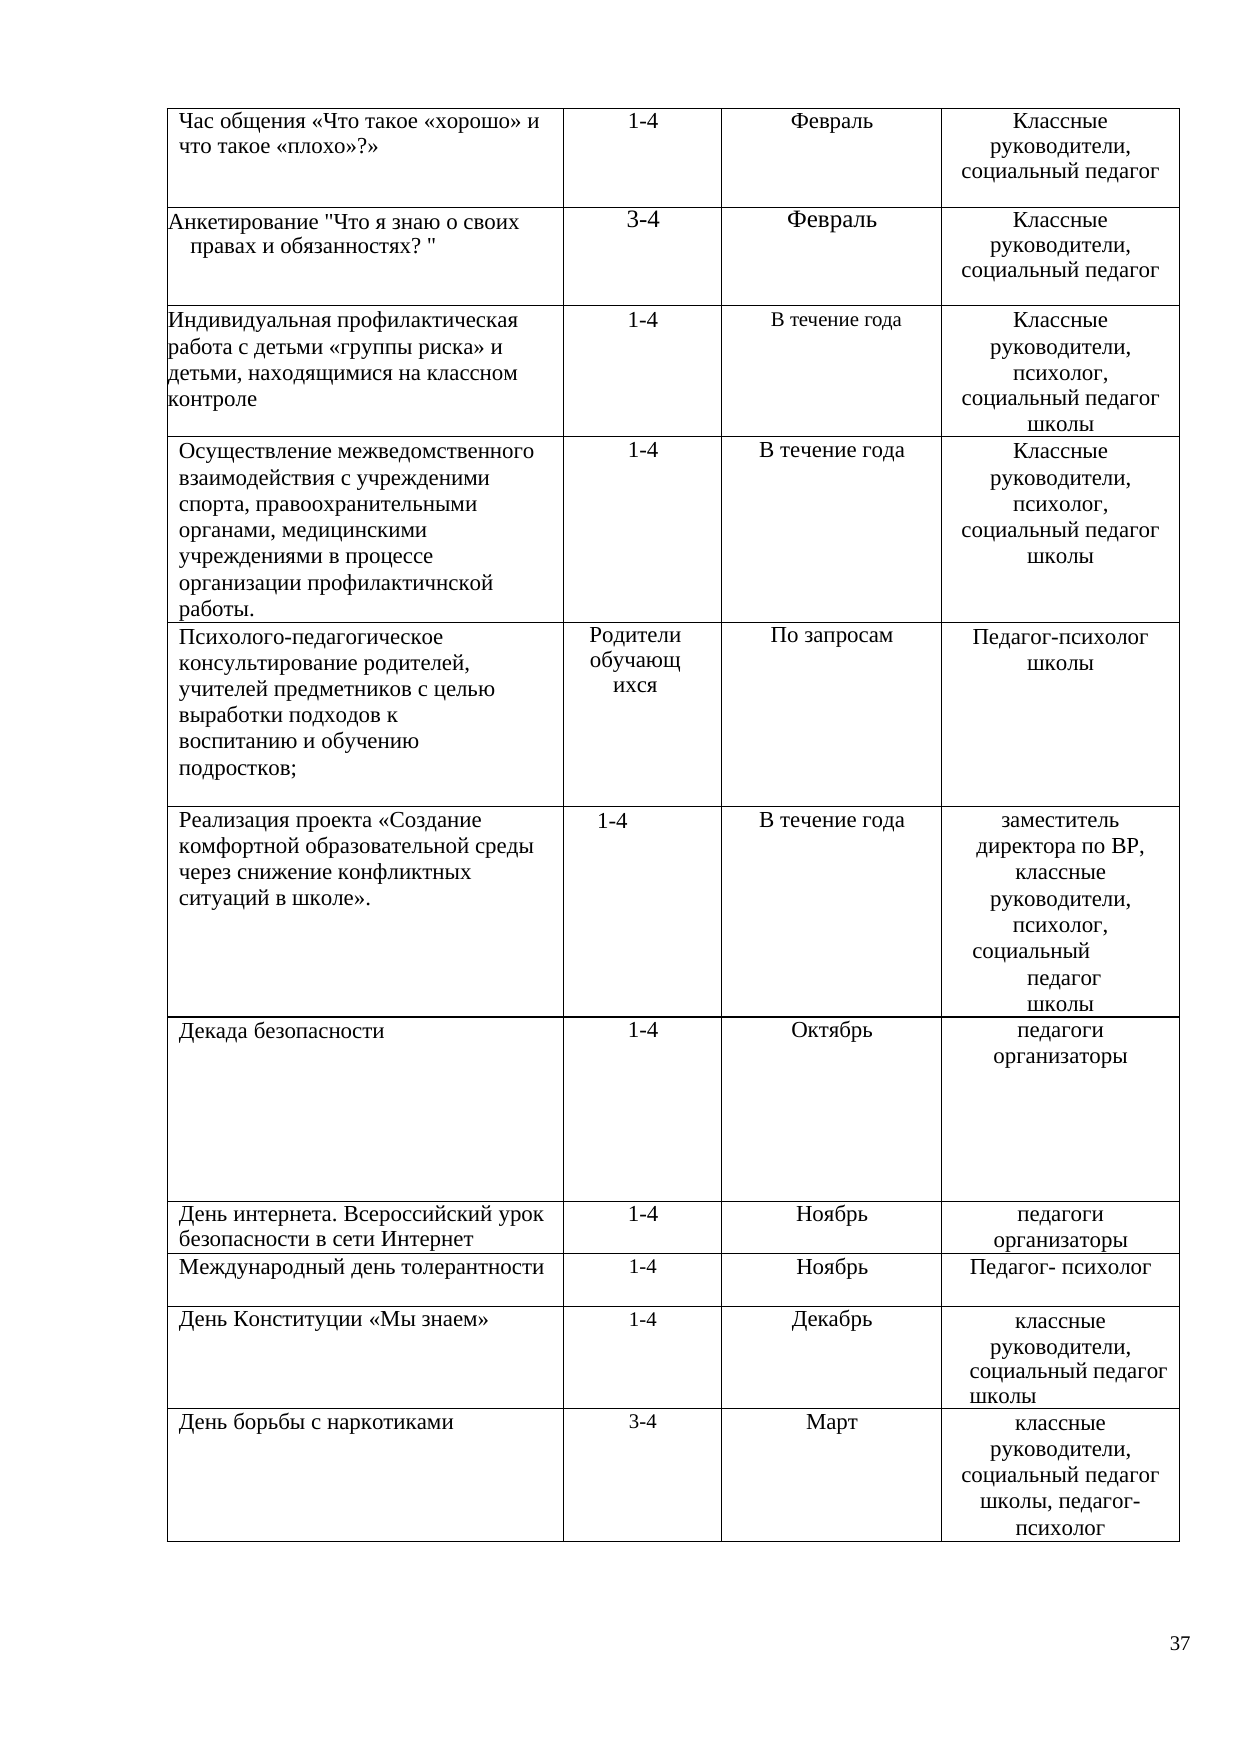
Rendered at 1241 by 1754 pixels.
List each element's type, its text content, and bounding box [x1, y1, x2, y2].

table_cell Февраль [722, 109, 941, 207]
table_cell Педагог- психолог [942, 1254, 1179, 1306]
table_cell педагоги организаторы [942, 1018, 1179, 1201]
table_cell 1-4 [564, 1018, 721, 1201]
table_cell 1-4 [564, 437, 721, 622]
table_cell День интернета. Всероссийский урок безопасности в сети Интернет [168, 1202, 563, 1253]
table_cell 1-4 [564, 306, 721, 436]
table_cell Осуществление межведомственного взаимодействия с учрежденими спорта, правоохранительными органами, медицинскими учреждениями в процессе организации профилактичнской работы. [168, 437, 563, 622]
table_cell Педагог-психолог школы [942, 623, 1179, 806]
table_cell 3-4 [564, 208, 721, 305]
table_cell 3-4 [564, 1409, 721, 1541]
table_cell Декабрь [722, 1307, 941, 1408]
table_cell 1-4 [564, 109, 721, 207]
table_cell Ноябрь [722, 1202, 941, 1253]
table_cell Февраль [722, 208, 941, 305]
table_cell Анкетирование "Что я знаю о своих правах и обязанностях? " [168, 208, 563, 305]
table_cell Международный день толерантности [168, 1254, 563, 1306]
table_cell Час общения «Что такое «хорошо» и что такое «плохо»?» [168, 109, 563, 207]
table_cell Родители обучающихся [564, 623, 721, 806]
table_cell По запросам [722, 623, 941, 806]
table_cell классные руководители, социальный педагог школы [942, 1307, 1179, 1408]
table_cell Октябрь [722, 1018, 941, 1201]
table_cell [942, 208, 1179, 305]
table_cell Психолого-педагогическое консультирование родителей, учителей предметников с целью выработки подходов к воспитанию и обучению подростков; [168, 623, 563, 806]
table_cell Ноябрь [722, 1254, 941, 1306]
table_cell заместитель директора по ВР, классные руководители, психолог, социальный педагог школы [942, 807, 1179, 1016]
table_cell В течение года [722, 437, 941, 622]
table_cell 1-4 [564, 1307, 721, 1408]
table_cell Классные руководители, психолог, социальный педагог школы [942, 306, 1179, 436]
table_cell Реализация проекта «Создание комфортной образовательной среды через снижение конфликтных ситуаций в школе». [168, 807, 563, 1016]
table_cell 1-4 [564, 807, 721, 1016]
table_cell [942, 109, 1179, 207]
table_cell Декада безопасности [168, 1018, 563, 1201]
table_cell Март [722, 1409, 941, 1541]
table_cell Классные руководители, психолог, социальный педагог школы [942, 437, 1179, 622]
table_cell 1-4 [564, 1202, 721, 1253]
table_cell В течение года [722, 807, 941, 1016]
table_cell В течение года [722, 306, 941, 436]
table_cell классные руководители, социальный педагог школы, педагог- психолог [942, 1409, 1179, 1541]
table_cell 1-4 [564, 1254, 721, 1306]
table_cell День борьбы с наркотиками [168, 1409, 563, 1541]
table_cell педагоги организаторы [942, 1202, 1179, 1253]
table_cell День Конституции «Мы знаем» [168, 1307, 563, 1408]
table_cell Индивидуальная профилактическая работа с детьми «группы риска» и детьми, находящимися на классном контроле [168, 306, 563, 436]
